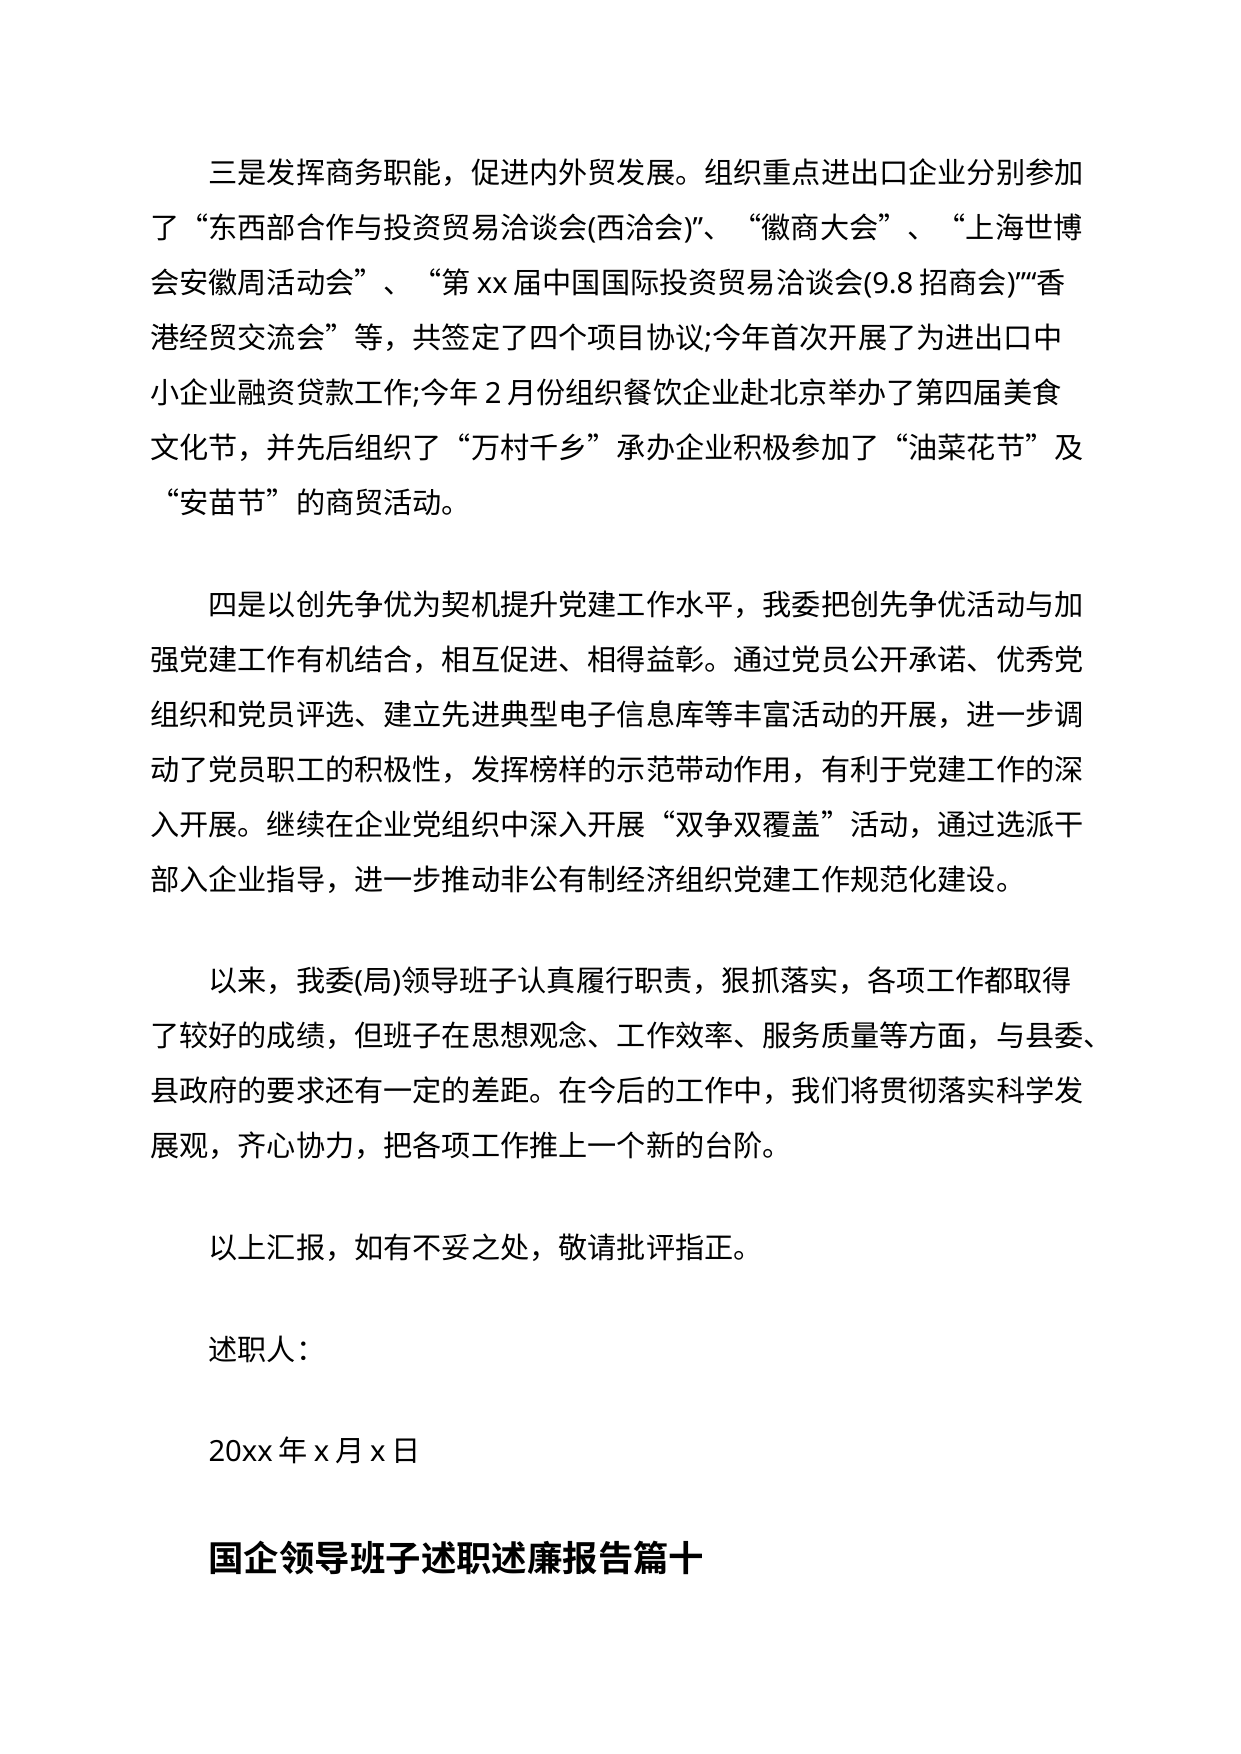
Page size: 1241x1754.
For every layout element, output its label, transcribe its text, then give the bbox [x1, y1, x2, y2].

text 四是以创先争优为契机提升党建工作水平，我委把创先争优活动与加强党建工作有机结合，相互促进、相得益彰。通过党员公开承诺、优秀党组织和党员评选、建立先进典型电子信息库等丰富活动的开展，进一步调动了党员职工的积极性，发挥榜样的示范带动作用，有利于党建工作的深入开展。继续在企业党组织中深入开展“双争双覆盖”活动，通过选派干部入企业指导，进一步推动非公有制经济组织党建工作规范化建设。 [150, 582, 1090, 898]
text 述职人： [150, 1326, 1090, 1368]
text 以来，我委(局)领导班子认真履行职责，狠抓落实，各项工作都取得了较好的成绩，但班子在思想观念、工作效率、服务质量等方面，与县委、县政府的要求还有一定的差距。在今后的工作中，我们将贯彻落实科学发展观，齐心协力，把各项工作推上一个新的台阶。 [150, 958, 1090, 1165]
text 国企领导班子述职述廉报告篇十 [150, 1530, 1090, 1581]
text 以上汇报，如有不妥之处，敬请批评指正。 [150, 1224, 1090, 1267]
text 三是发挥商务职能，促进内外贸发展。组织重点进出口企业分别参加了“东西部合作与投资贸易洽谈会(西洽会)”、“徽商大会”、“上海世博会安徽周活动会”、“第xx届中国国际投资贸易洽谈会(9.8招商会)”“香港经贸交流会”等，共签定了四个项目协议;今年首次开展了为进出口中小企业融资贷款工作;今年2月份组织餐饮企业赴北京举办了第四届美食文化节，并先后组织了“万村千乡”承办企业积极参加了“油菜花节”及“安苗节”的商贸活动。 [150, 150, 1090, 522]
text 20xx年x月x日 [150, 1428, 1090, 1470]
